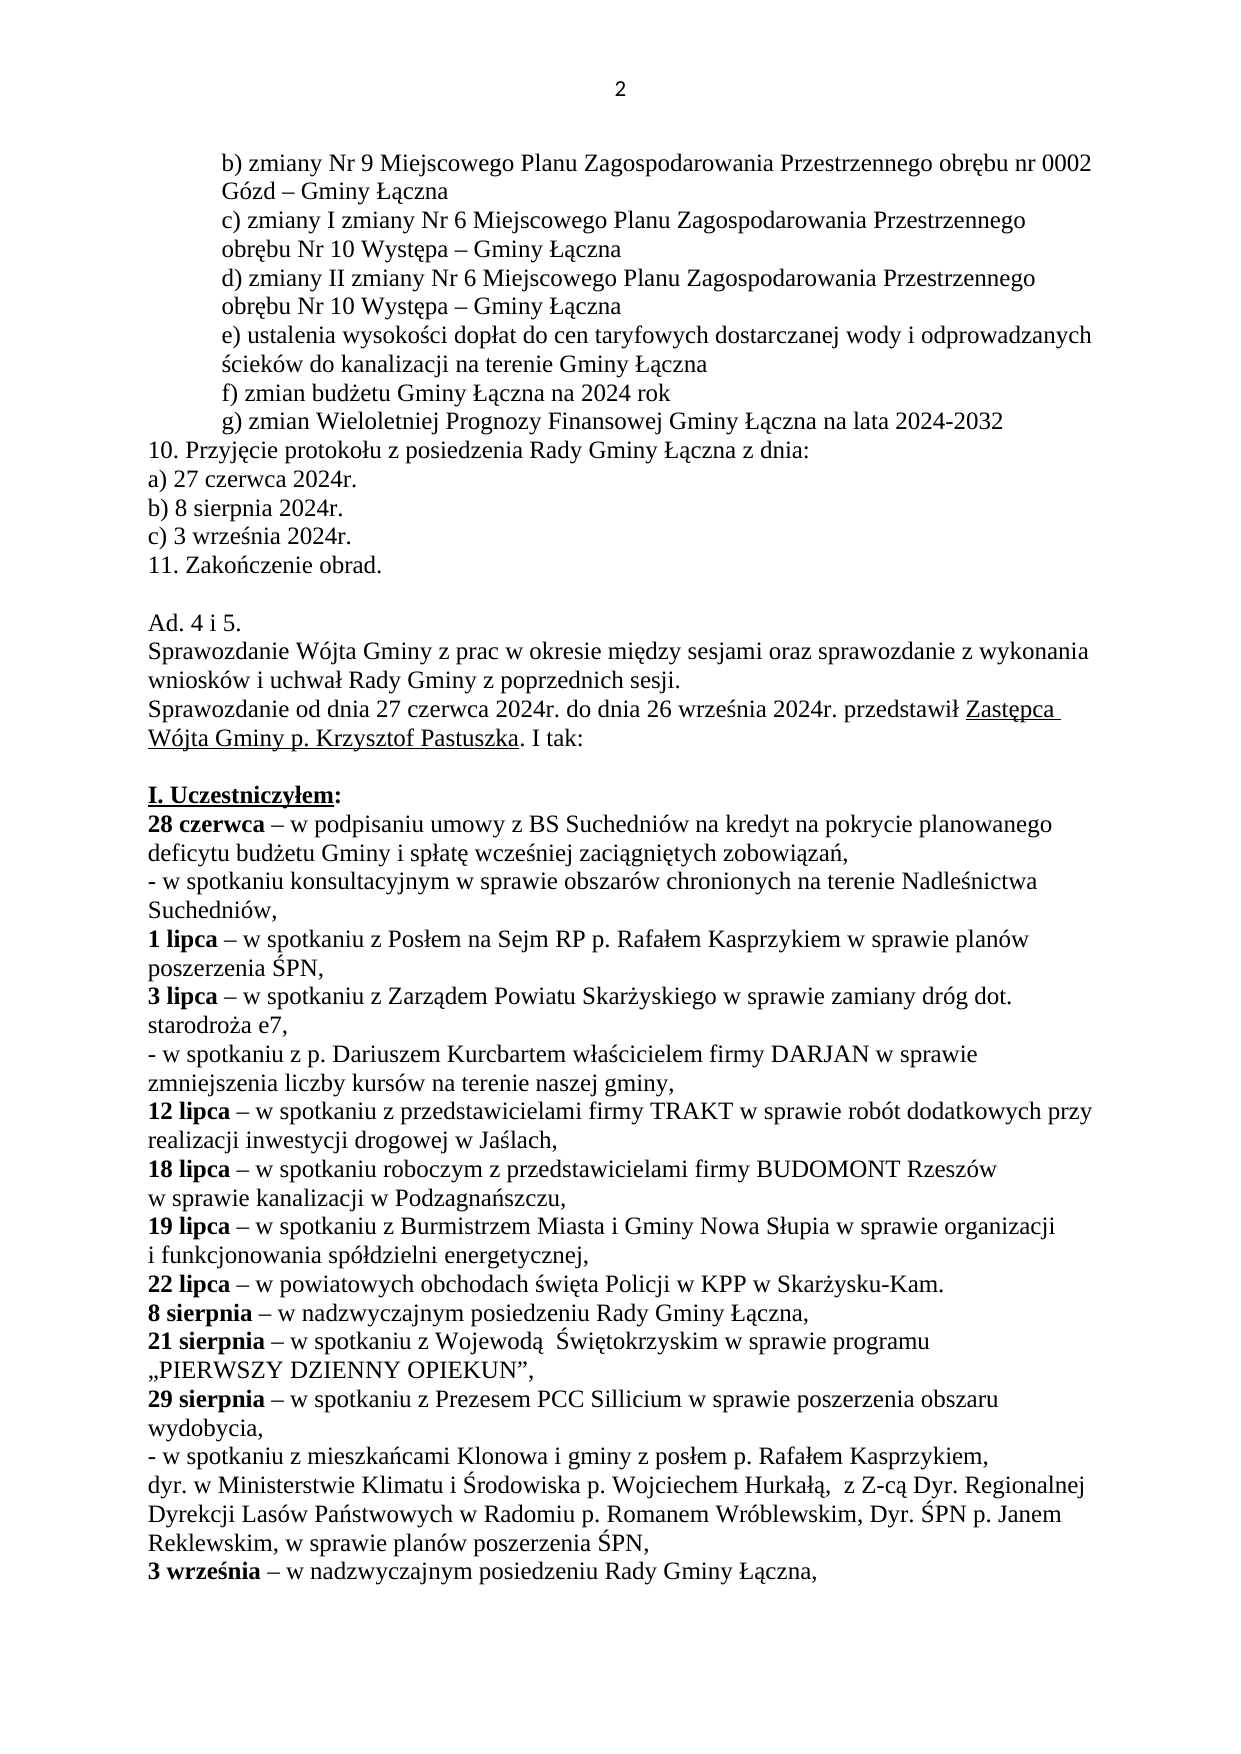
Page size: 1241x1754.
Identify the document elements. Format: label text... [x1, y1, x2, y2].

text 8 sierpnia – w nadzwyczajnym posiedzeniu Rady Gminy Łączna, [148, 1298, 1093, 1326]
text „PIERWSZY DZIENNY OPIEKUN”, [148, 1355, 1093, 1384]
text Sprawozdanie od dnia 27 czerwca 2024r. do dnia 26 września 2024r. przedstawił Zastępca Wójta Gminy p. Krzysztof Pastuszka. I tak: [148, 694, 1093, 751]
text 29 sierpnia – w spotkaniu z Prezesem PCC Sillicium w sprawie poszerzenia obszaru wydobycia, [148, 1384, 1093, 1441]
text 3 lipca – w spotkaniu z Zarządem Powiatu Skarżyskiego w sprawie zamiany dróg dot. starodroża e7, [148, 981, 1093, 1039]
text 22 lipca – w powiatowych obchodach święta Policji w KPP w Skarżysku-Kam. [148, 1269, 1093, 1298]
text 28 czerwca – w podpisaniu umowy z BS Suchedniów na kredyt na pokrycie planowanego deficytu budżetu Gminy i spłatę wcześniej zaciągniętych zobowiązań, [148, 809, 1093, 866]
text - w spotkaniu z p. Dariuszem Kurcbartem właścicielem firmy DARJAN w sprawie zmniejszenia liczby kursów na terenie naszej gminy, [148, 1039, 1093, 1096]
text 1 lipca – w spotkaniu z Posłem na Sejm RP p. Rafałem Kasprzykiem w sprawie planów poszerzenia ŚPN, [148, 924, 1093, 981]
text Sprawozdanie Wójta Gminy z prac w okresie między sesjami oraz sprawozdanie z wykonania wniosków i uchwał Rady Gminy z poprzednich sesji. [148, 636, 1093, 694]
text 19 lipca – w spotkaniu z Burmistrzem Miasta i Gminy Nowa Słupia w sprawie organizacji i funkcjonowania spółdzielni energetycznej, [148, 1211, 1093, 1269]
text 21 sierpnia – w spotkaniu z Wojewodą Świętokrzyskim w sprawie programu [148, 1326, 1093, 1355]
text - w spotkaniu z mieszkańcami Klonowa i gminy z posłem p. Rafałem Kasprzykiem, [148, 1441, 1093, 1470]
text 3 września – w nadzwyczajnym posiedzeniu Rady Gminy Łączna, [148, 1556, 1093, 1585]
text b) 8 sierpnia 2024r. [148, 493, 1093, 521]
text Ad. 4 i 5. [148, 608, 1093, 636]
text f) zmian budżetu Gminy Łączna na 2024 rok [148, 378, 1093, 406]
text - w spotkaniu konsultacyjnym w sprawie obszarów chronionych na terenie Nadleśnictwa Suchedniów, [148, 866, 1093, 924]
text dyr. w Ministerstwie Klimatu i Środowiska p. Wojciechem Hurkałą, z Z-cą Dyr. Regionalnej Dyrekcji Lasów Państwowych w Radomiu p. Romanem Wróblewskim, Dyr. ŚPN p. Janem Reklewskim, w sprawie planów poszerzenia ŚPN, [148, 1470, 1093, 1556]
text a) 27 czerwca 2024r. [148, 464, 1093, 493]
text 10. Przyjęcie protokołu z posiedzenia Rady Gminy Łączna z dnia: [148, 435, 1093, 464]
text 18 lipca – w spotkaniu roboczym z przedstawicielami firmy BUDOMONT Rzeszów w sprawie kanalizacji w Podzagnańszczu, [148, 1154, 1093, 1211]
text I. Uczestniczyłem: [148, 780, 1093, 809]
text e) ustalenia wysokości dopłat do cen taryfowych dostarczanej wody i odprowadzanych ścieków do kanalizacji na terenie Gminy Łączna [221, 320, 1093, 378]
text c) zmiany I zmiany Nr 6 Miejscowego Planu Zagospodarowania Przestrzennego obrębu Nr 10 Występa – Gminy Łączna [221, 205, 1093, 263]
text d) zmiany II zmiany Nr 6 Miejscowego Planu Zagospodarowania Przestrzennego obrębu Nr 10 Występa – Gminy Łączna [221, 263, 1093, 320]
text g) zmian Wieloletniej Prognozy Finansowej Gminy Łączna na lata 2024-2032 [148, 406, 1093, 435]
text b) zmiany Nr 9 Miejscowego Planu Zagospodarowania Przestrzennego obrębu nr 0002 Gózd – Gminy Łączna [221, 148, 1093, 205]
text 12 lipca – w spotkaniu z przedstawicielami firmy TRAKT w sprawie robót dodatkowych przy realizacji inwestycji drogowej w Jaślach, [148, 1096, 1093, 1154]
text 11. Zakończenie obrad. [148, 550, 1093, 579]
text c) 3 września 2024r. [148, 521, 1093, 550]
